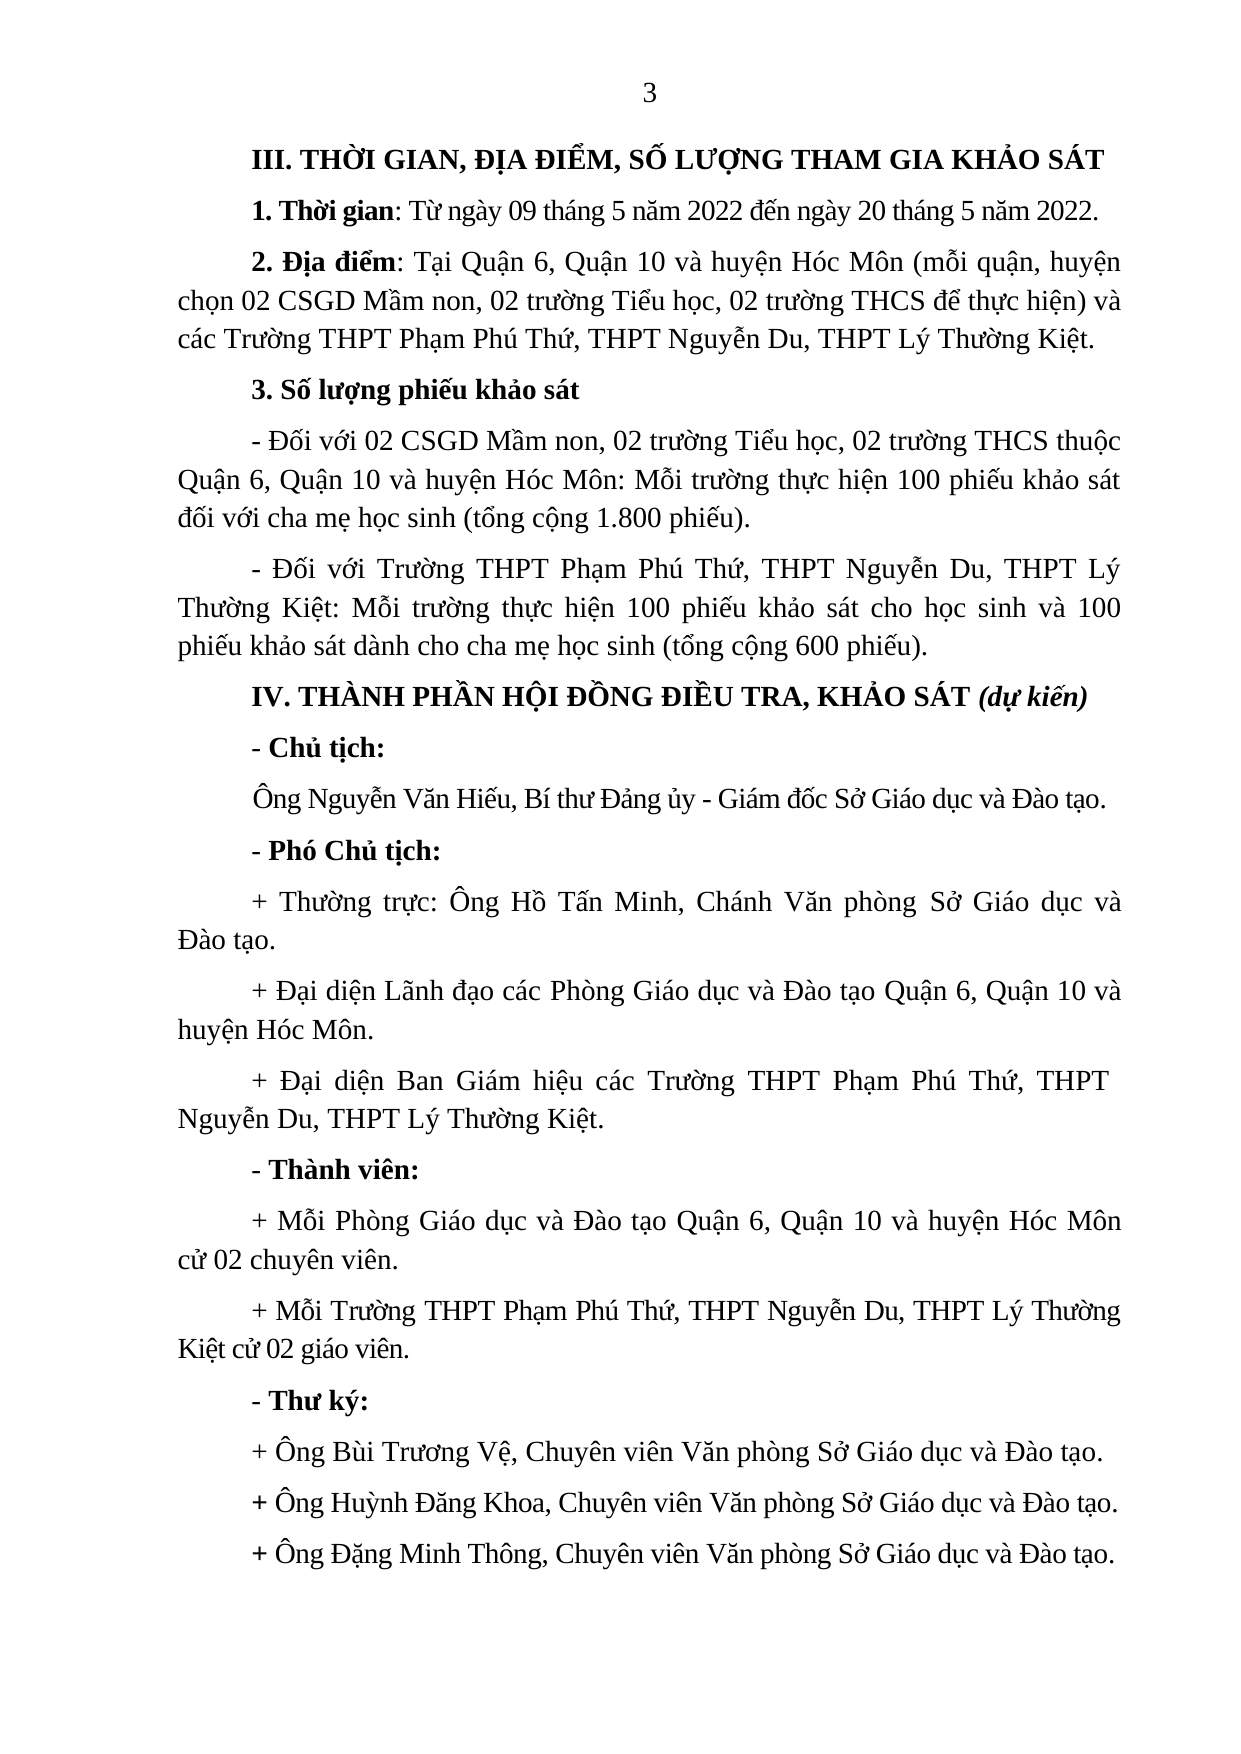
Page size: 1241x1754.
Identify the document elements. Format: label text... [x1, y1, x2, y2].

text - Đối với 02 CSGD Mầm non, 02 trường Tiểu học, 02 trường THCS thuộc Quận 6, Quận 10 và huyện Hóc Môn: Mỗi trường thực hiện 100 phiếu khảo sát đối với cha mẹ học sinh (tổng cộng 1.800 phiếu). [177, 423, 1122, 534]
text + Ông Huỳnh Đăng Khoa, Chuyên viên Văn phòng Sở Giáo dục và Đào tạo. [177, 1485, 1122, 1518]
text + Ông Bùi Trương Vệ, Chuyên viên Văn phòng Sở Giáo dục và Đào tạo. [177, 1434, 1122, 1467]
text IV. THÀNH PHẦN HỘI ĐỒNG ĐIỀU TRA, KHẢO SÁT (dự kiến) [177, 679, 1122, 713]
text - Thành viên: [177, 1152, 1122, 1186]
text 2. Địa điểm: Tại Quận 6, Quận 10 và huyện Hóc Môn (mỗi quận, huyện chọn 02 CSGD Mầm non, 02 trường Tiểu học, 02 trường THCS để thực hiện) và các Trường THPT Phạm Phú Thứ, THPT Nguyễn Du, THPT Lý Thường Kiệt. [177, 244, 1122, 355]
text 1. Thời gian: Từ ngày 09 tháng 5 năm 2022 đến ngày 20 tháng 5 năm 2022. [177, 193, 1122, 227]
text + Mỗi Phòng Giáo dục và Đào tạo Quận 6, Quận 10 và huyện Hóc Môn cử 02 chuyên viên. [177, 1203, 1122, 1276]
text 3. Số lượng phiếu khảo sát [177, 372, 1122, 406]
text - Đối với Trường THPT Phạm Phú Thứ, THPT Nguyễn Du, THPT Lý Thường Kiệt: Mỗi trường thực hiện 100 phiếu khảo sát cho học sinh và 100 phiếu khảo sát dành cho cha mẹ học sinh (tổng cộng 600 phiếu). [177, 551, 1122, 662]
text - Thư ký: [177, 1383, 1122, 1416]
text + Ông Đặng Minh Thông, Chuyên viên Văn phòng Sở Giáo dục và Đào tạo. [177, 1536, 1122, 1569]
text + Mỗi Trường THPT Phạm Phú Thứ, THPT Nguyễn Du, THPT Lý Thường Kiệt cử 02 giáo viên. [177, 1293, 1122, 1365]
text - Chủ tịch: [177, 731, 1122, 764]
text + Đại diện Lãnh đạo các Phòng Giáo dục và Đào tạo Quận 6, Quận 10 và huyện Hóc Môn. [177, 973, 1122, 1045]
text - Phó Chủ tịch: [177, 833, 1122, 866]
text + Đại diện Ban Giám hiệu các Trường THPT Phạm Phú Thứ, THPT Nguyễn Du, THPT Lý Thường Kiệt. [177, 1063, 1122, 1135]
text + Thường trực: Ông Hồ Tấn Minh, Chánh Văn phòng Sở Giáo dục và Đào tạo. [177, 884, 1122, 956]
text Ông Nguyễn Văn Hiếu, Bí thư Đảng ủy - Giám đốc Sở Giáo dục và Đào tạo. [177, 782, 1122, 815]
text III. THỜI GIAN, ĐỊA ĐIỂM, SỐ LƯỢNG THAM GIA KHẢO SÁT [177, 142, 1122, 176]
